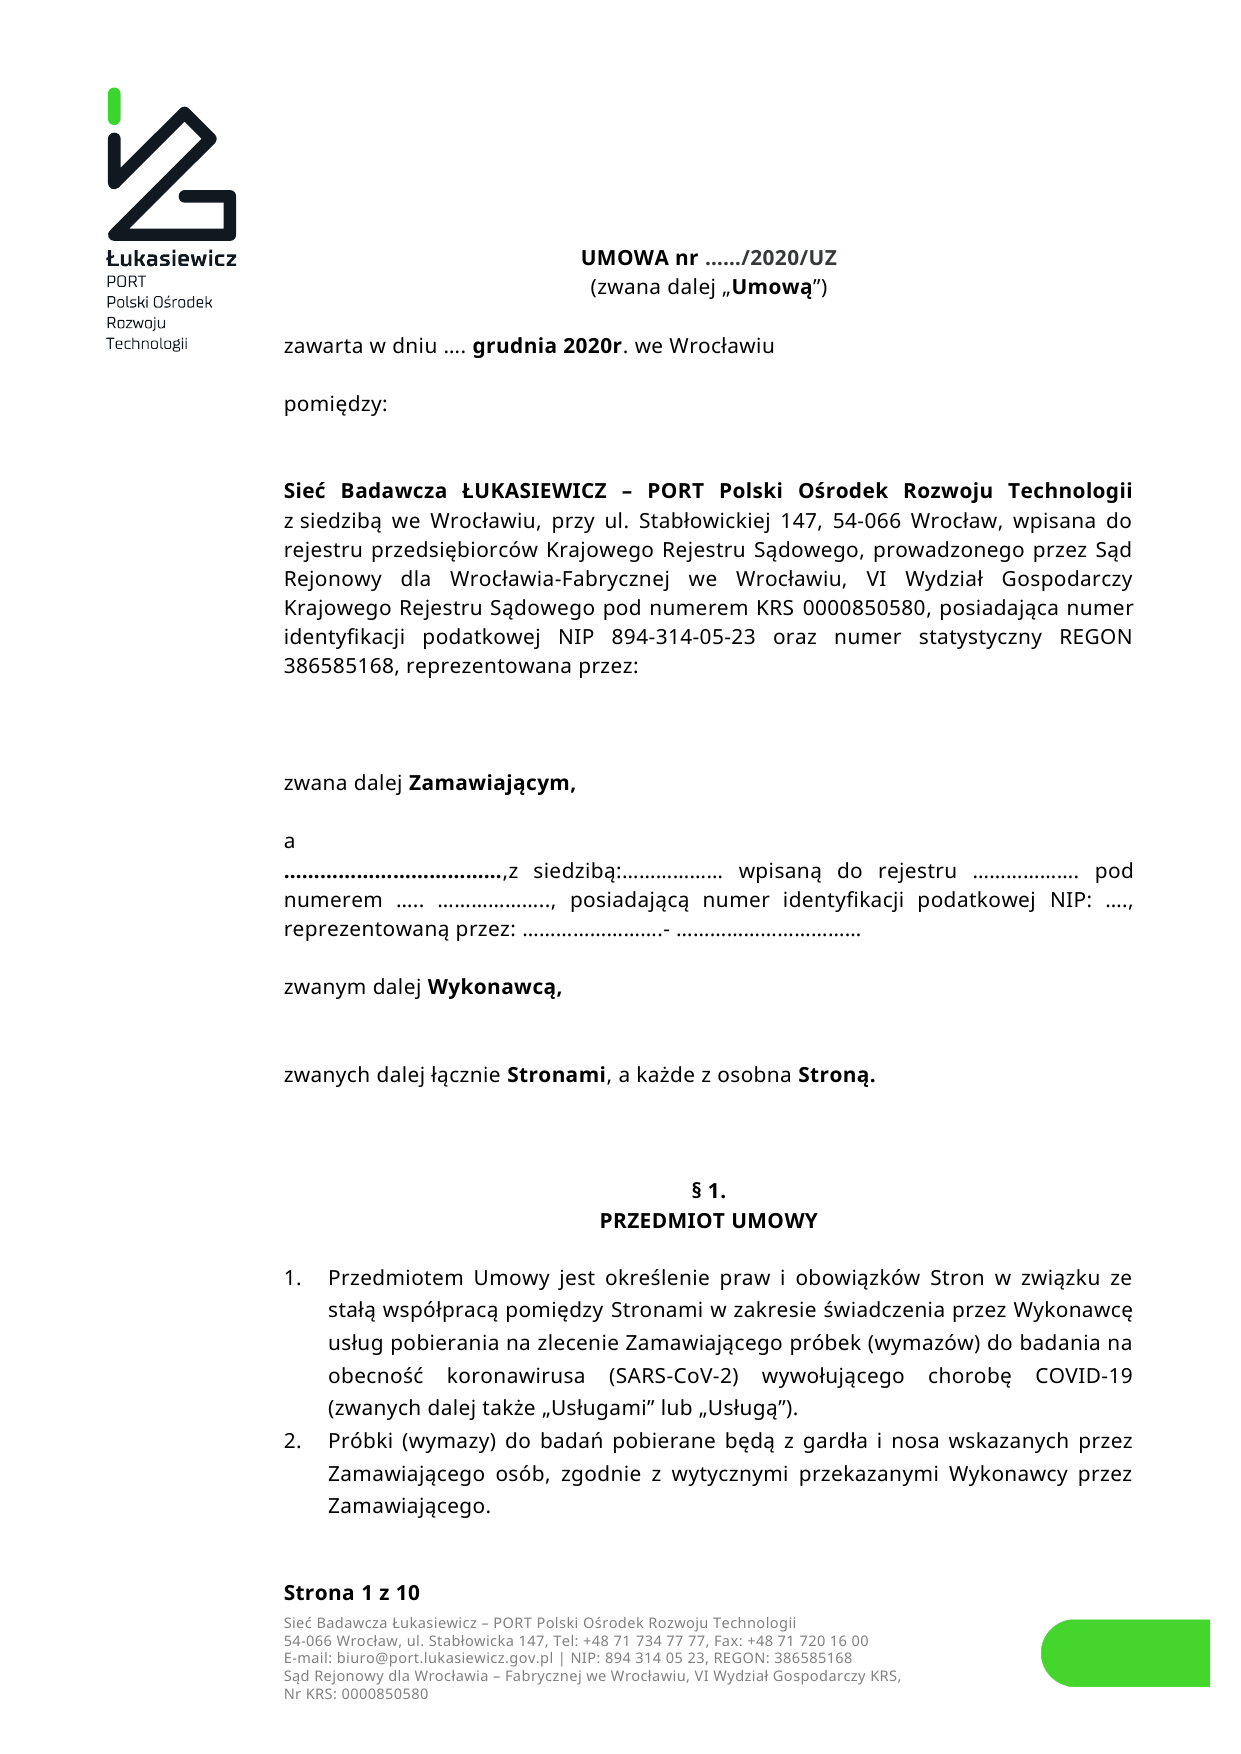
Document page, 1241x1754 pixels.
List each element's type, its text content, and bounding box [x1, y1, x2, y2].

text (zwana dalej „Umową”) [283, 271, 1134, 301]
text UMOWA nr ……/2020/UZ [283, 242, 1134, 271]
text PRZEDMIOT UMOWY [283, 1205, 1134, 1234]
text § 1. [283, 1176, 1134, 1205]
text zawarta w dniu …. grudnia 2020r. we Wrocławiu [283, 330, 1134, 359]
text Sieć Badawcza ŁUKASIEWICZ – PORT Polski Ośrodek Rozwoju Technologii z siedzibą we Wrocławiu, przy ul. Stabłowickiej 147, 54-066 Wrocław, wpisana do rejestru przedsiębiorców Krajowego Rejestru Sądowego, prowadzonego przez Sąd Rejonowy dla Wrocławia-Fabrycznej we Wrocławiu, VI Wydział Gospodarczy Krajowego Rejestru Sądowego pod numerem KRS 0000850580, posiadająca numer identyfikacji podatkowej NIP 894-314-05-23 oraz numer statystyczny REGON 386585168, reprezentowana przez: [283, 476, 1134, 680]
text zwanym dalej Wykonawcą, [283, 971, 1134, 1001]
text pomiędzy: [283, 388, 1134, 417]
list Przedmiotem Umowy jest określenie praw i obowiązków Stron w związku ze stałą współpracą pomiędzy Stronami w zakresie świadczenia przez Wykonawcę usług pobierania na zlecenie Zamawiającego próbek (wymazów) do badania na obecność koronawirusa (SARS-CoV-2) wywołującego chorobę COVID-19 (zwanych dalej także „Usługami” lub „Usługą”). [283, 1263, 1134, 1422]
text zwana dalej Zamawiającym, [283, 767, 1134, 796]
picture [1037, 1615, 1240, 1754]
text ………………………………,z siedzibą:……………… wpisaną do rejestru ………………. pod numerem ….. ……………….., posiadającą numer identyfikacji podatkowej NIP: …., reprezentowaną przez: …………………….- …………………………… [283, 855, 1134, 942]
text a [283, 826, 1134, 855]
list Próbki (wymazy) do badań pobierane będą z gardła i nosa wskazanych przez Zamawiającego osób, zgodnie z wytycznymi przekazanymi Wykonawcy przez Zamawiającego. [283, 1426, 1134, 1520]
text zwanych dalej łącznie Stronami, a każde z osobna Stroną. [283, 1059, 1134, 1088]
